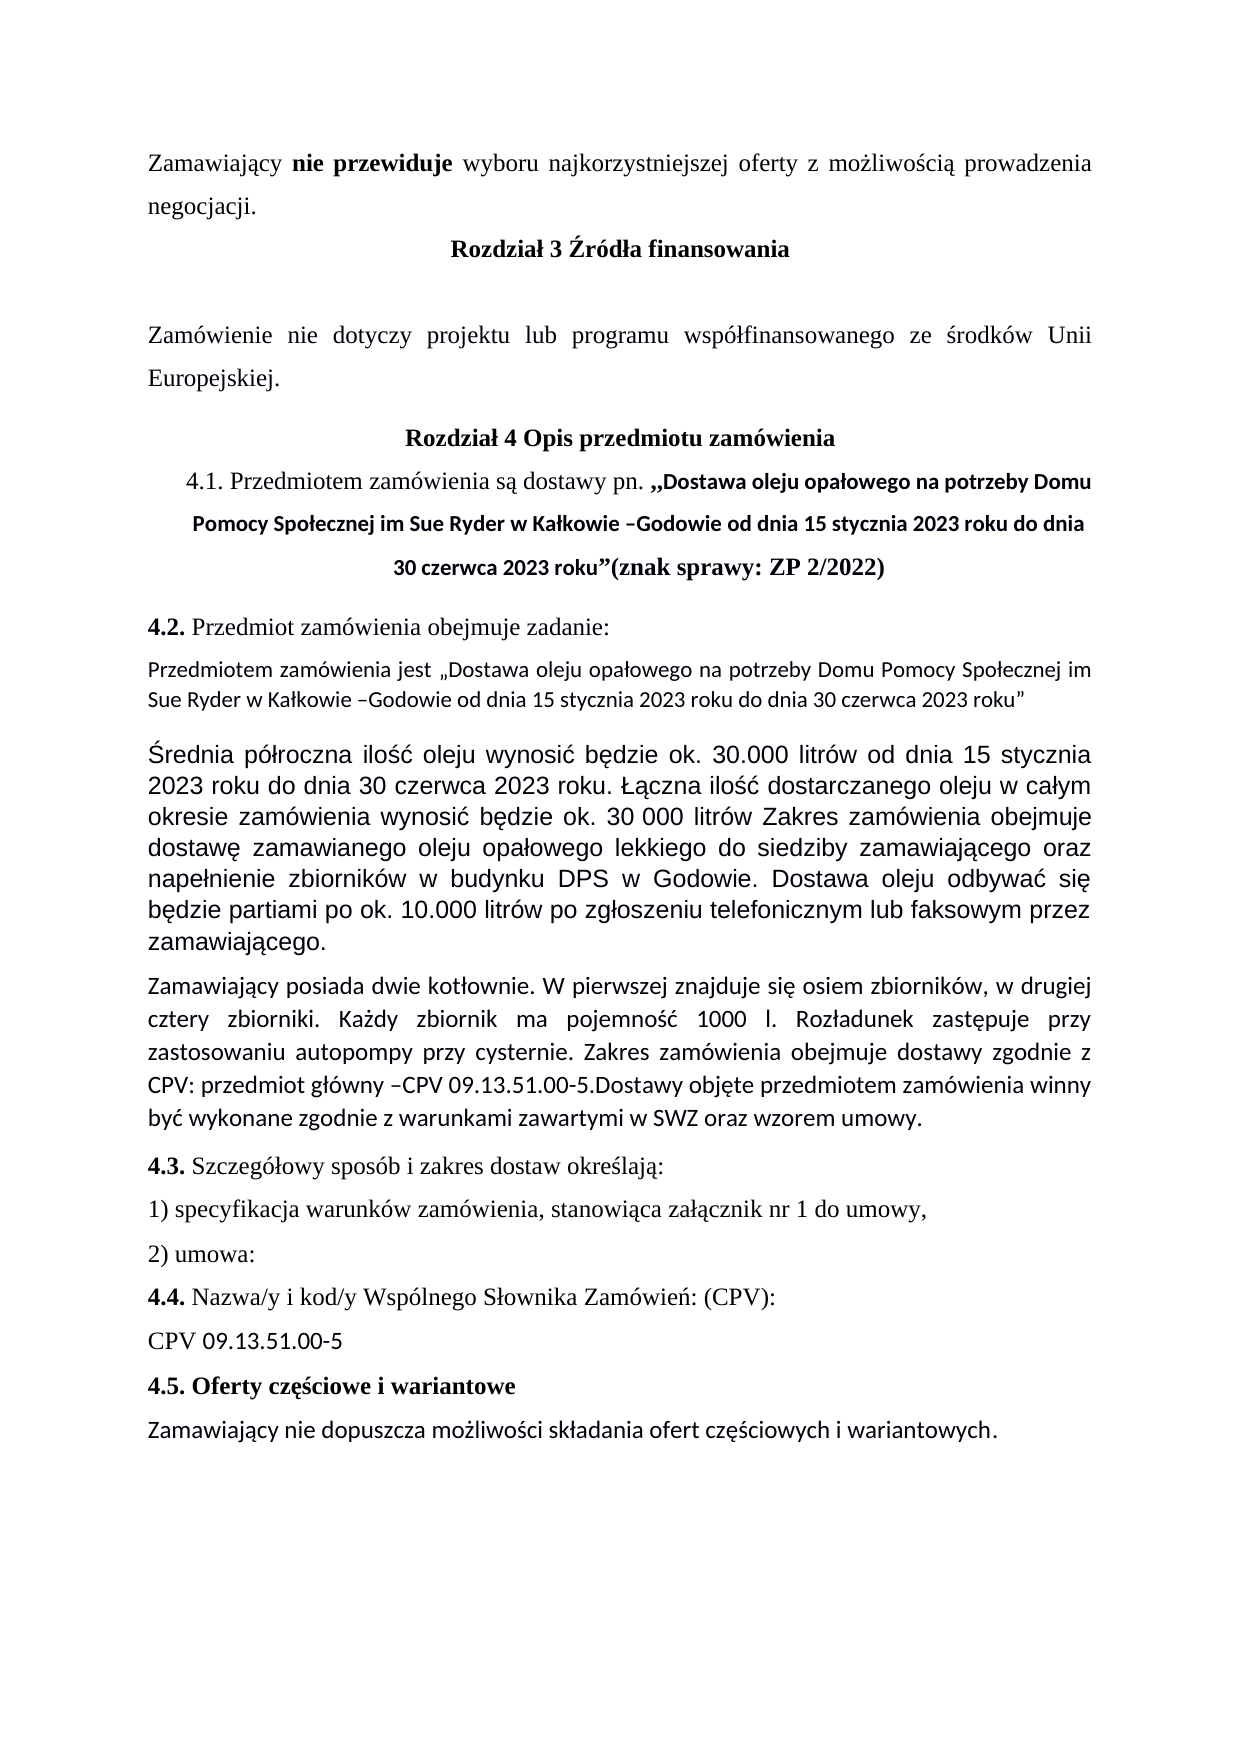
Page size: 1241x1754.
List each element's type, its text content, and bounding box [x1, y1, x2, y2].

text Zamawiający nie przewiduje wyboru najkorzystniejszej oferty z możliwością prowadzenia negocjacji. [148, 148, 1093, 219]
text Zamawiający nie dopuszcza możliwości składania ofert częściowych i wariantowych. [148, 1414, 1093, 1444]
text Przedmiotem zamówienia jest „Dostawa oleju opałowego na potrzeby Domu Pomocy Społecznej im Sue Ryder w Kałkowie –Godowie od dnia 15 stycznia 2023 roku do dnia 30 czerwca 2023 roku” [148, 655, 1093, 713]
text 2) umowa: [148, 1239, 1093, 1268]
text 4.2. Przedmiot zamówienia obejmuje zadanie: [148, 612, 1093, 641]
text 4.1. Przedmiotem zamówienia są dostawy pn. ,,Dostawa oleju opałowego na potrzeby Domu Pomocy Społecznej im Sue Ryder w Kałkowie –Godowie od dnia 15 stycznia 2023 roku do dnia 30 czerwca 2023 roku”(znak sprawy: ZP 2/2022) [185, 466, 1093, 581]
text CPV 09.13.51.00-5 [148, 1325, 1093, 1356]
text 4.3. Szczegółowy sposób i zakres dostaw określają: [148, 1151, 1093, 1180]
text Średnia półroczna ilość oleju wynosić będzie ok. 30.000 litrów od dnia 15 stycznia 2023 roku do dnia 30 czerwca 2023 roku. Łączna ilość dostarczanego oleju w całym okresie zamówienia wynosić będzie ok. 30 000 litrów Zakres zamówienia obejmuje dostawę zamawianego oleju opałowego lekkiego do siedziby zamawiającego oraz napełnienie zbiorników w budynku DPS w Godowie. Dostawa oleju odbywać się będzie partiami po ok. po zgłoszeniu telefonicznym lub faksowym przez zamawiającego. [148, 740, 1093, 955]
text 1) specyfikacja warunków zamówienia, stanowiąca załącznik nr 1 do umowy, [148, 1194, 1093, 1223]
list Zamówienie nie dotyczy projektu lub programu współfinansowanego ze środków Unii Europejskiej. [148, 320, 1093, 392]
text Rozdział 4 Opis przedmiotu zamówienia [148, 423, 1093, 452]
text 4.4. Nazwa/y i kod/y Wspólnego Słownika Zamówień: (CPV): [148, 1282, 1093, 1311]
text Zamawiający posiada dwie kotłownie. W pierwszej znajduje się osiem zbiorników, w drugiej cztery zbiorniki. Każdy zbiornik ma pojemność . Rozładunek zastępuje przy zastosowaniu autopompy przy cysternie. Zakres zamówienia obejmuje dostawy zgodnie z CPV: przedmiot główny –CPV 09.13.51.00-5.Dostawy objęte przedmiotem zamówienia winny być wykonane zgodnie z warunkami zawartymi w SWZ oraz wzorem umowy. [148, 970, 1093, 1132]
text Rozdział 3 Źródła finansowania [148, 234, 1093, 263]
subtitle 4.5. Oferty częściowe i wariantowe [148, 1371, 1093, 1400]
